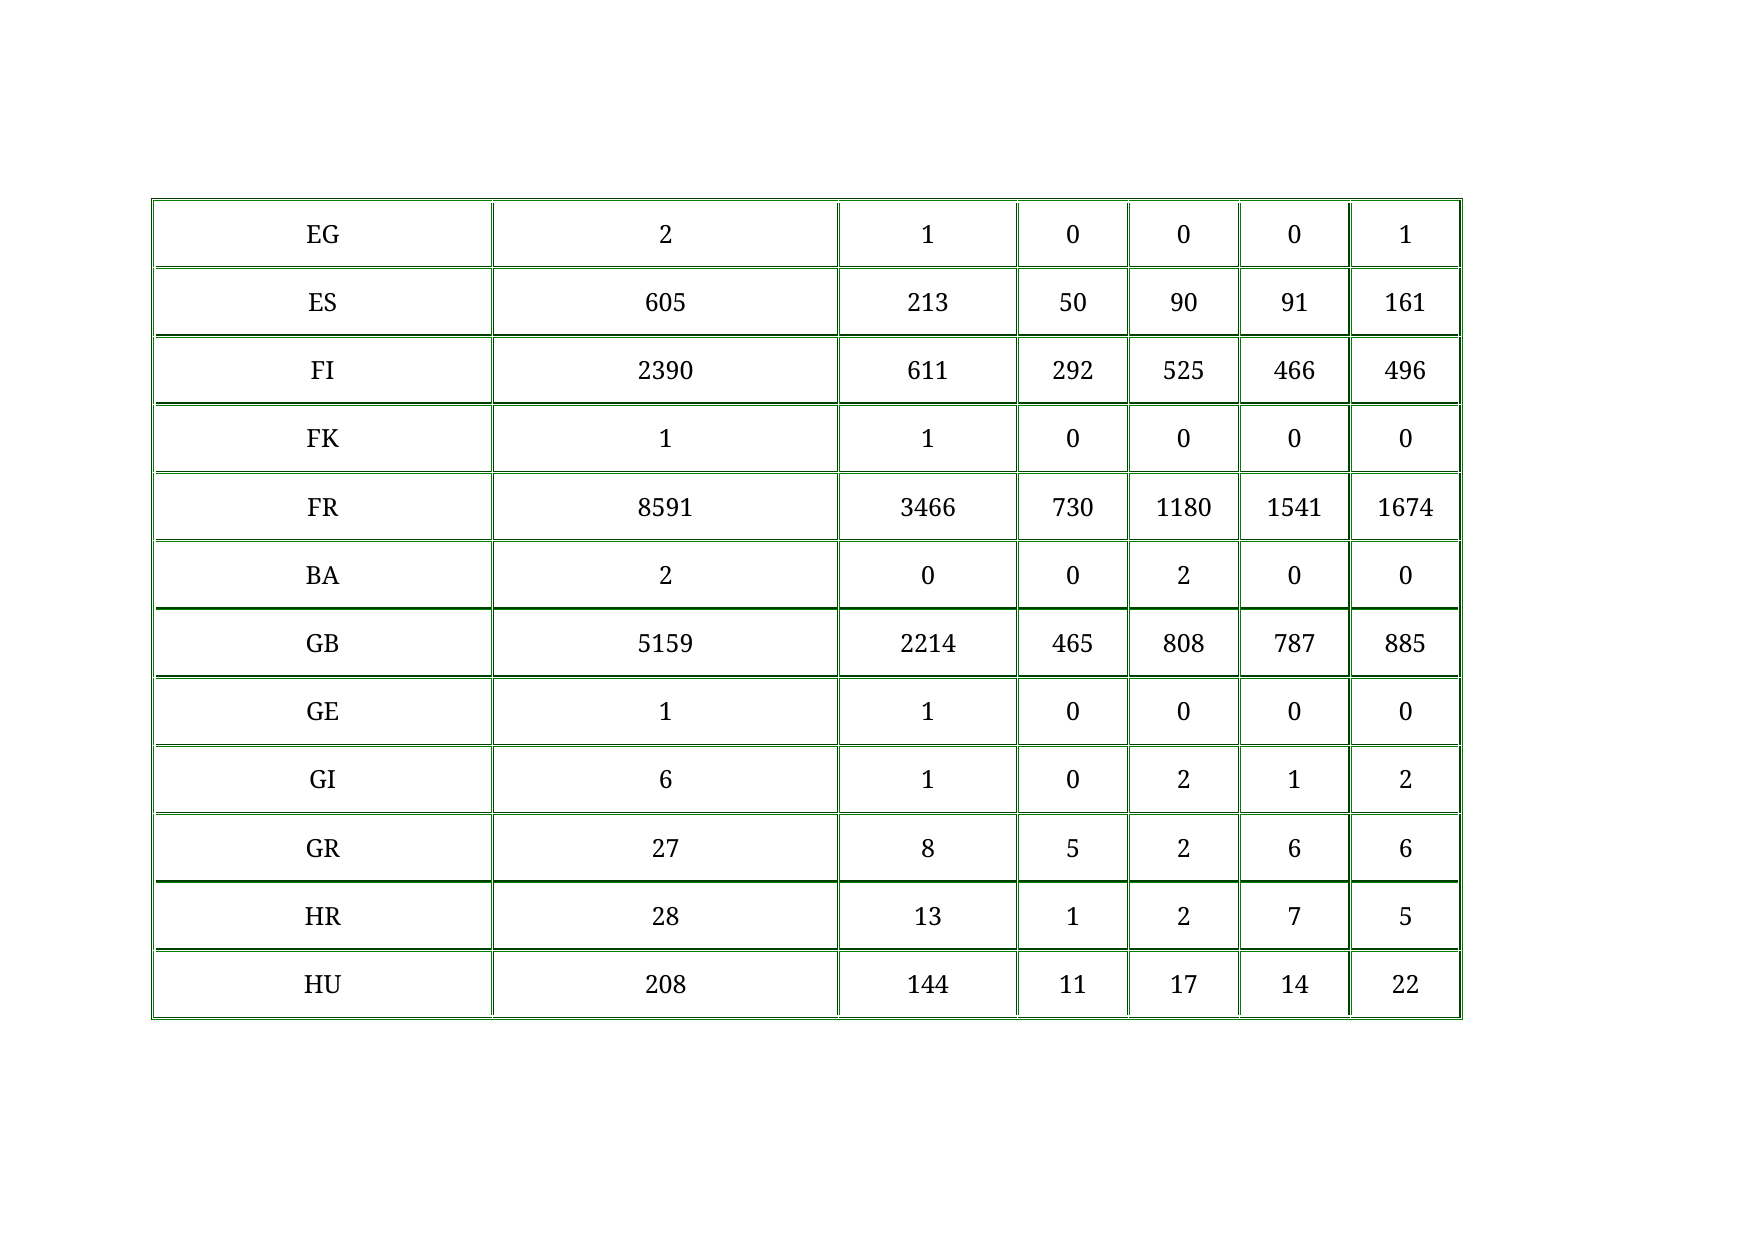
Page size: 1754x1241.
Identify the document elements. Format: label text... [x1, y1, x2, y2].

table_cell 13 [840, 883, 1016, 948]
table_cell 0 [1350, 539, 1461, 607]
table_cell FK [154, 402, 491, 471]
table_cell 90 [1130, 269, 1238, 334]
table_cell GR [152, 812, 492, 880]
table_cell 161 [1350, 266, 1461, 334]
table_cell 0 [1241, 542, 1348, 607]
table_cell 1180 [1130, 474, 1238, 539]
table_cell 0 [1019, 406, 1127, 471]
table_cell 525 [1130, 338, 1238, 402]
table_cell 292 [1019, 338, 1127, 402]
table_cell 0 [1130, 406, 1238, 471]
table_cell 1 [838, 199, 1017, 266]
table_cell 2390 [494, 338, 837, 402]
table_cell 1 [1241, 747, 1348, 812]
table_cell 7 [1241, 883, 1348, 948]
table_cell 2 [1130, 815, 1238, 880]
table_cell GE [154, 675, 491, 743]
table_cell 5159 [494, 610, 837, 675]
table_cell 5 [1352, 880, 1459, 948]
table_cell 28 [494, 883, 837, 948]
table_cell 91 [1241, 269, 1348, 334]
table_cell 0 [1239, 199, 1350, 266]
table_cell 605 [494, 269, 837, 334]
table_cell HU [154, 948, 492, 1016]
table_cell 213 [840, 269, 1016, 334]
table_cell 0 [1241, 679, 1348, 743]
table_cell 1 [840, 679, 1016, 743]
table_cell 466 [1241, 338, 1348, 402]
table_cell 2214 [840, 610, 1016, 675]
table_cell 1 [1019, 883, 1127, 948]
table_cell 6 [1241, 815, 1348, 880]
table_cell 0 [840, 542, 1016, 607]
table_cell 0 [1352, 402, 1460, 471]
table_cell 3466 [840, 474, 1016, 539]
table_cell 1 [840, 747, 1016, 812]
table_cell 0 [1241, 406, 1348, 471]
table_cell 22 [1350, 948, 1460, 1016]
table_cell 2 [1130, 747, 1238, 812]
table_cell 8 [840, 815, 1016, 880]
table_cell FR [152, 471, 492, 539]
table_cell 0 [1128, 199, 1239, 266]
table_cell 0 [1019, 747, 1127, 812]
table_cell 6 [1350, 812, 1461, 880]
table_cell 885 [1352, 607, 1459, 675]
table_cell EG [154, 201, 492, 266]
table_cell BA [152, 539, 492, 607]
table_cell 0 [1019, 679, 1127, 743]
table_cell FI [154, 334, 491, 402]
table_cell 1 [494, 406, 837, 471]
table_cell 144 [838, 948, 1017, 1016]
table_cell GI [154, 744, 491, 812]
table_cell 1674 [1350, 471, 1461, 539]
table_cell 0 [1017, 199, 1128, 266]
table_cell 11 [1017, 948, 1128, 1016]
table_cell ES [152, 266, 492, 334]
table_cell 27 [494, 815, 837, 880]
table_cell 787 [1241, 610, 1348, 675]
table_cell 2 [1130, 542, 1238, 607]
table_cell 2 [1130, 883, 1238, 948]
table_cell 2 [1352, 744, 1460, 812]
table_cell HR [154, 880, 491, 948]
table_cell 17 [1128, 948, 1239, 1016]
table_cell 0 [1130, 679, 1238, 743]
table_cell 14 [1239, 948, 1350, 1016]
table_cell 5 [1019, 815, 1127, 880]
table_cell 730 [1019, 474, 1127, 539]
table_cell 2 [494, 542, 837, 607]
table_cell 0 [1352, 675, 1460, 743]
table_cell 50 [1019, 269, 1127, 334]
table_cell 1541 [1241, 474, 1348, 539]
table_cell 6 [494, 747, 837, 812]
table_cell 611 [840, 338, 1016, 402]
table_cell 1 [840, 406, 1016, 471]
table_cell 1 [1350, 201, 1459, 266]
table_cell 8591 [494, 474, 837, 539]
table_cell 1 [494, 679, 837, 743]
table_cell GB [154, 607, 491, 675]
table_cell 208 [493, 952, 838, 1016]
table_cell 0 [1019, 542, 1127, 607]
table_cell 496 [1352, 334, 1460, 402]
table_cell 2 [493, 201, 838, 266]
table_cell 808 [1130, 610, 1238, 675]
table_cell 465 [1019, 610, 1127, 675]
